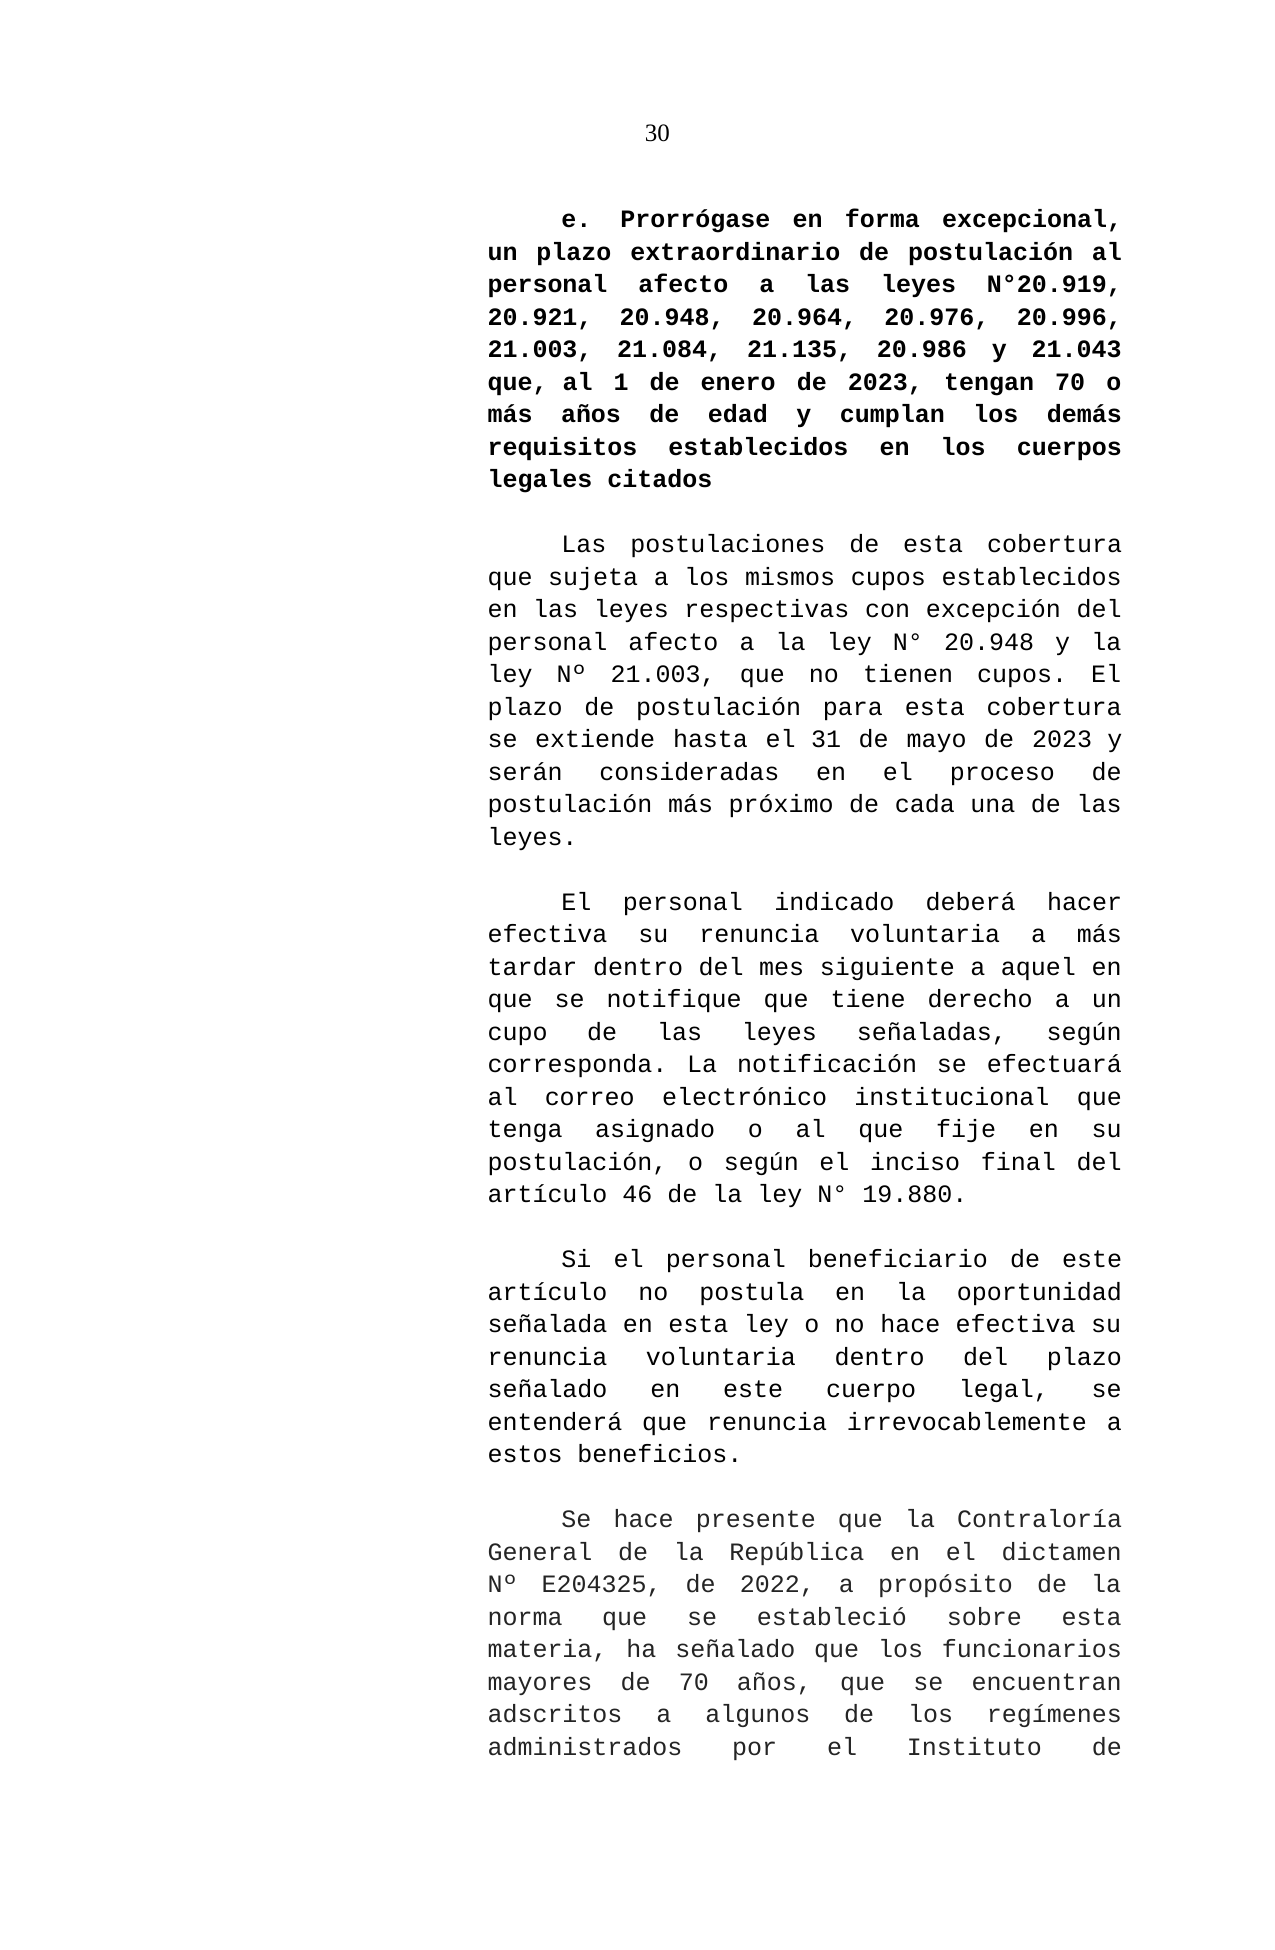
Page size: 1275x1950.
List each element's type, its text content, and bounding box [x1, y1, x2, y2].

list Prorrógase en forma excepcional, un plazo extraordinario de postulación al personal afecto a las leyes N°20.919, 20.921, 20.948, 20.964, 20.976, 20.996, 21.003, 21.084, 21.135, 20.986 y 21.043 que, al 1 de enero de 2023, tengan 70 o más años de edad y cumplan los demás requisitos establecidos en los cuerpos legales citados [487, 207, 1122, 495]
text Si el personal beneficiario de este artículo no postula en la oportunidad señalada en esta ley o no hace efectiva su renuncia voluntaria dentro del plazo señalado en este cuerpo legal, se entenderá que renuncia irrevocablemente a estos beneficios. [487, 1247, 1122, 1470]
text El personal indicado deberá hacer efectiva su renuncia voluntaria a más tardar dentro del mes siguiente a aquel en que se notifique que tiene derecho a un cupo de las leyes señaladas, según corresponda. La notificación se efectuará al correo electrónico institucional que tenga asignado o al que fije en su postulación, o según el inciso final del artículo 46 de la ley N° 19.880. [487, 889, 1122, 1210]
text Las postulaciones de esta cobertura que sujeta a los mismos cupos establecidos en las leyes respectivas con excepción del personal afecto a la ley N° 20.948 y la ley Nº 21.003, que no tienen cupos. El plazo de postulación para esta cobertura se extiende hasta el 31 de mayo de 2023 y serán consideradas en el proceso de postulación más próximo de cada una de las leyes. [487, 532, 1122, 853]
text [487, 1507, 1122, 1763]
